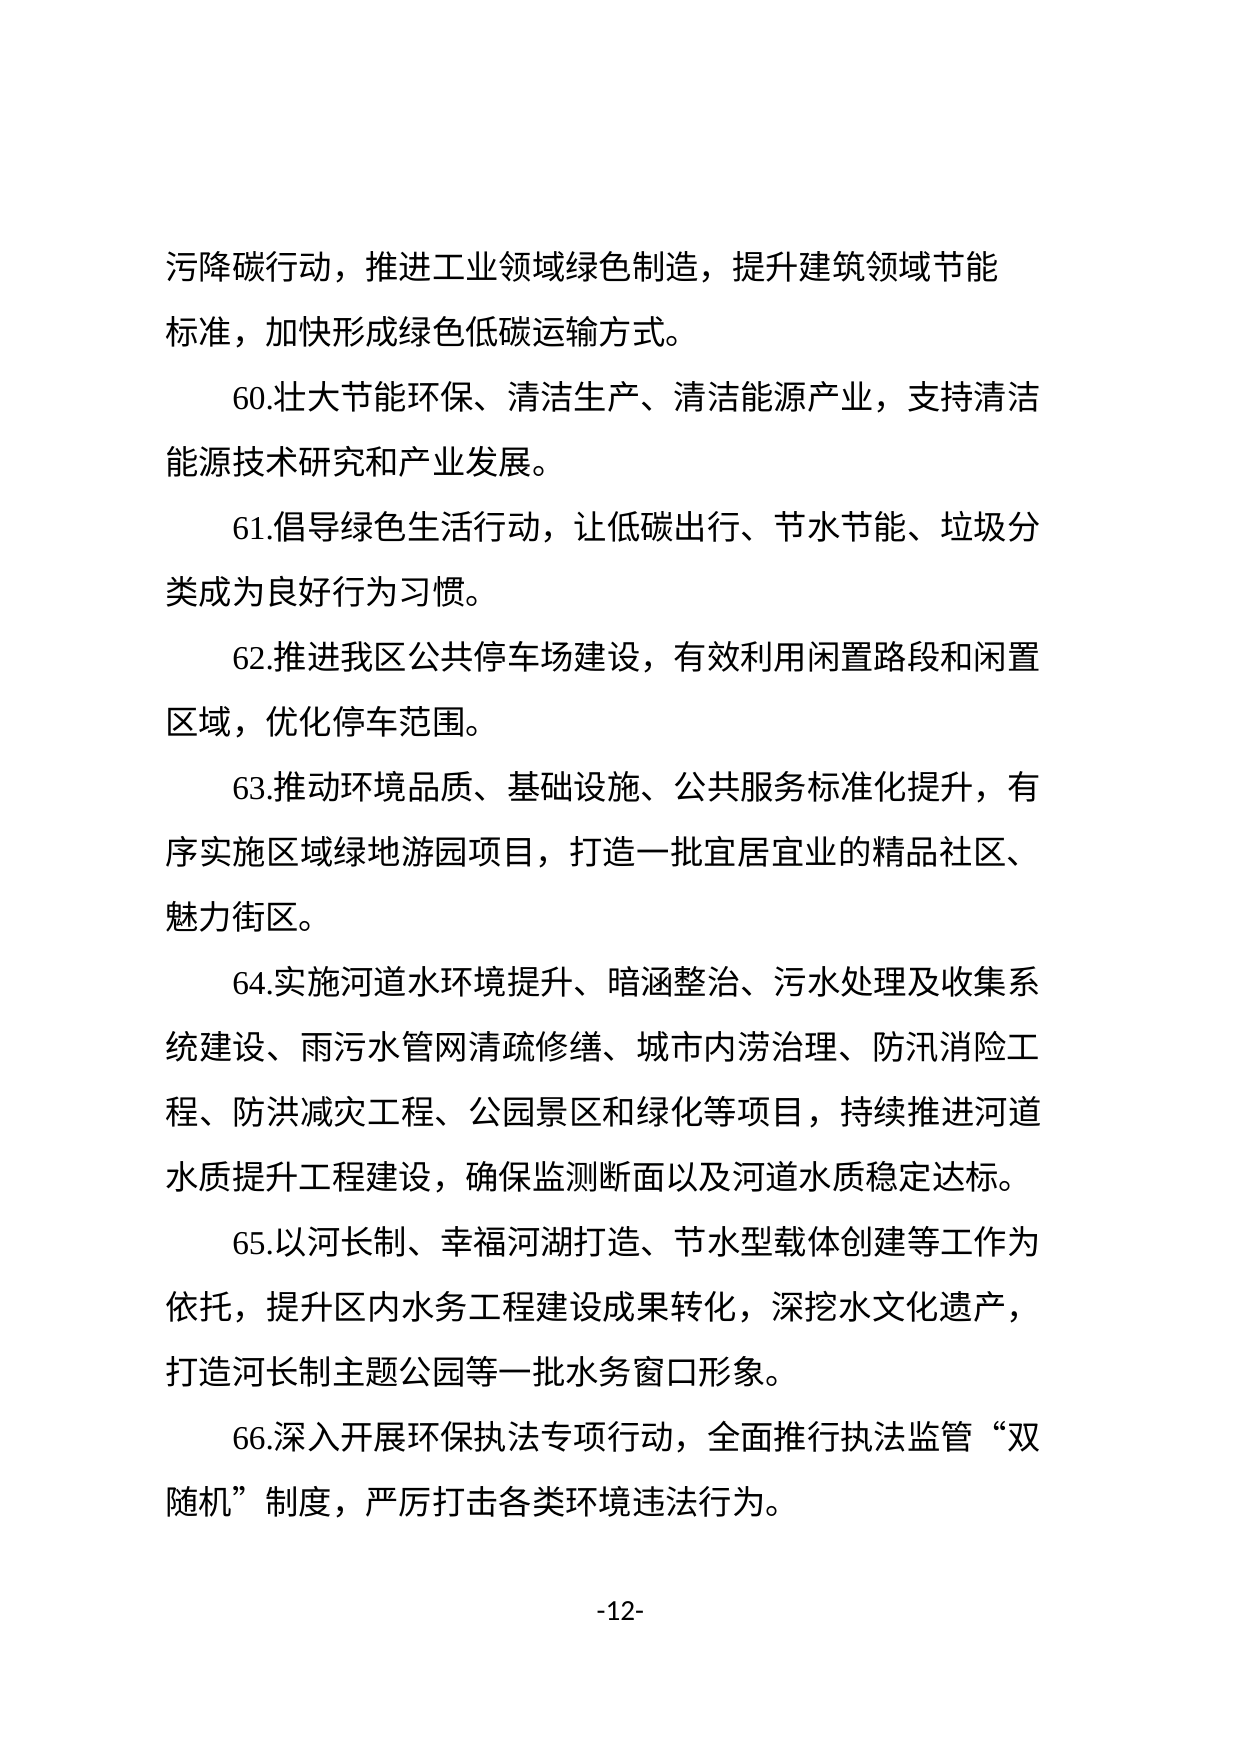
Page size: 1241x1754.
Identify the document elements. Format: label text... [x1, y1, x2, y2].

text 64.实施河道水环境提升、暗涵整治、污水处理及收集系统建设、雨污水管网清疏修缮、城市内涝治理、防汛消险工程、防洪减灾工程、公园景区和绿化等项目，持续推进河道水质提升工程建设，确保监测断面以及河道水质稳定达标。 [165, 948, 1042, 1208]
text 66.深入开展环保执法专项行动，全面推行执法监管“双随机”制度，严厉打击各类环境违法行为。 [165, 1403, 1042, 1533]
text 65.以河长制、幸福河湖打造、节水型载体创建等工作为依托，提升区内水务工程建设成果转化，深挖水文化遗产，打造河长制主题公园等一批水务窗口形象。 [165, 1208, 1042, 1403]
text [165, 233, 1042, 298]
text 61.倡导绿色生活行动，让低碳出行、节水节能、垃圾分类成为良好行为习惯。 [165, 493, 1042, 623]
text 62.推进我区公共停车场建设，有效利用闲置路段和闲置区域，优化停车范围。 [165, 623, 1042, 753]
text 63.推动环境品质、基础设施、公共服务标准化提升，有序实施区域绿地游园项目，打造一批宜居宜业的精品社区、魅力街区。 [165, 753, 1042, 948]
text 60.壮大节能环保、清洁生产、清洁能源产业，支持清洁能源技术研究和产业发展。 [165, 363, 1042, 493]
text 标准，加快形成绿色低碳运输方式。 [165, 298, 1042, 363]
